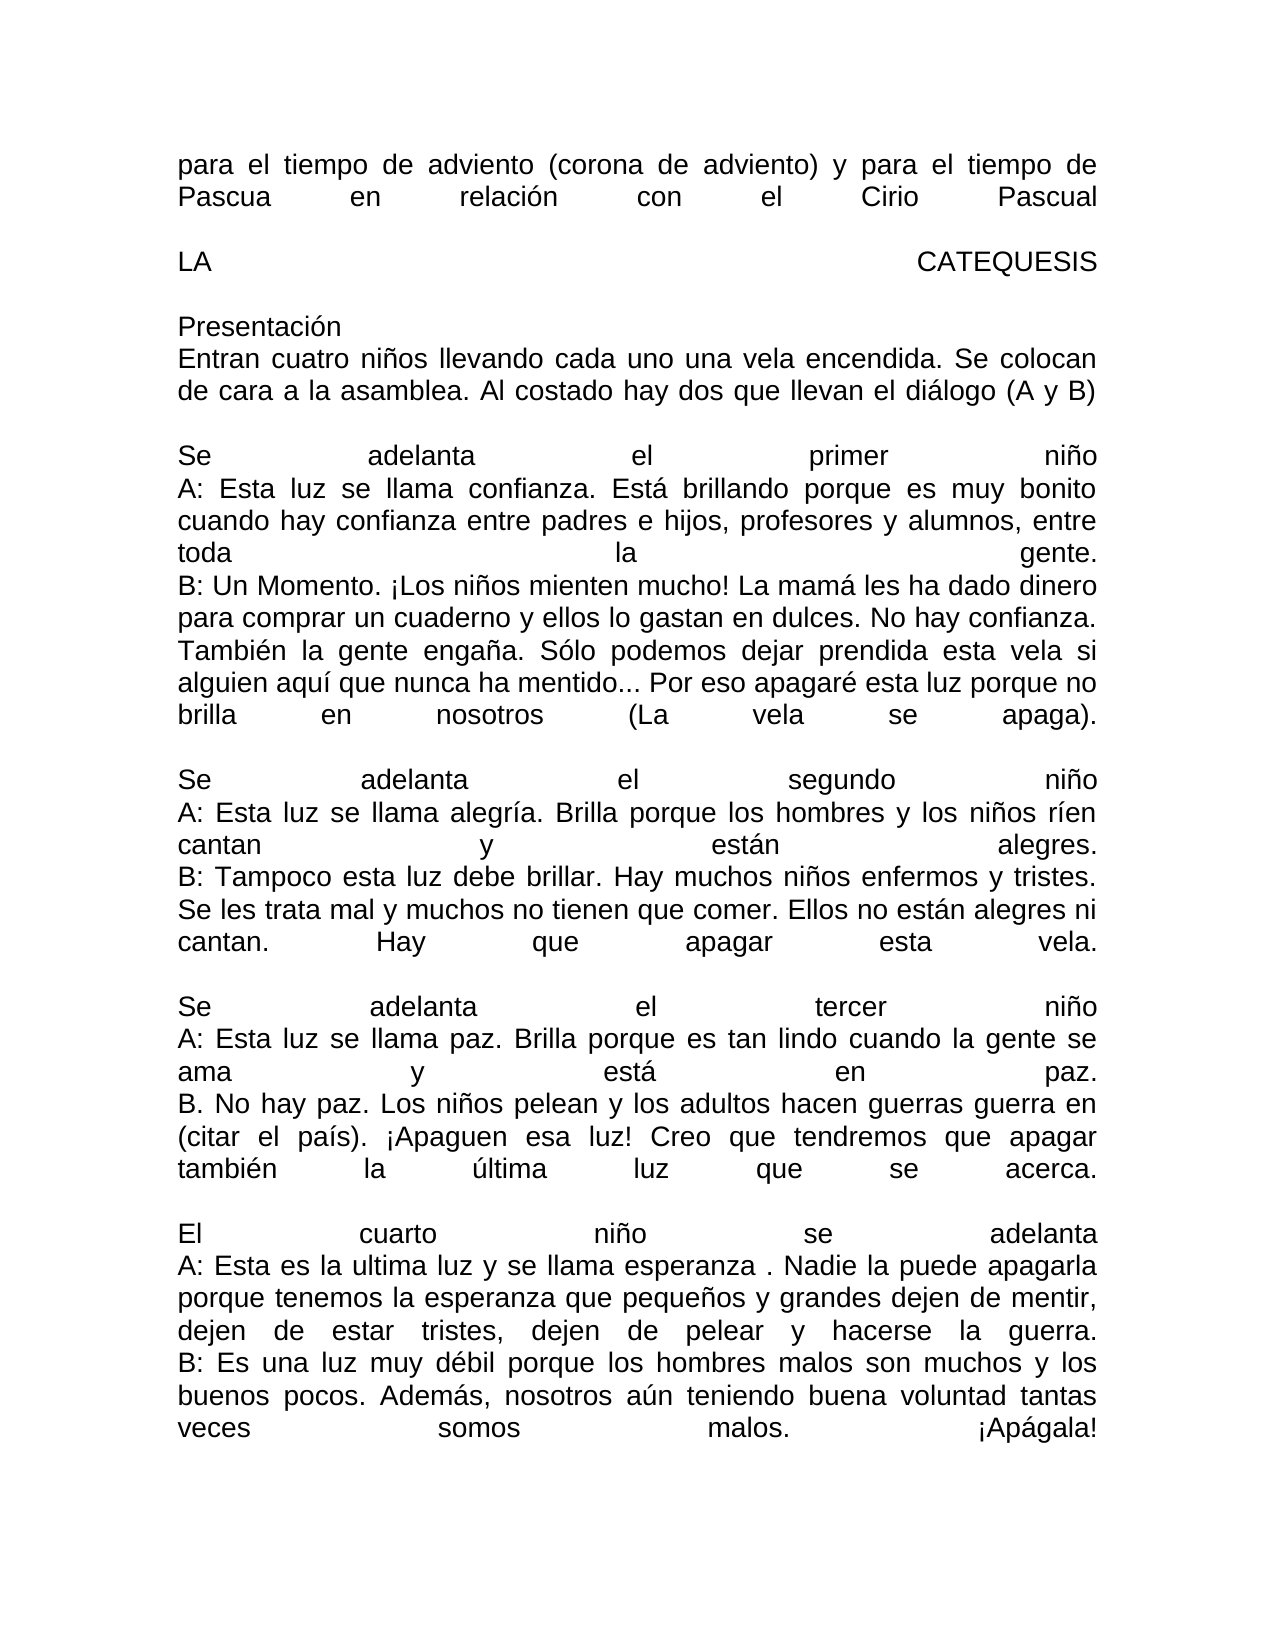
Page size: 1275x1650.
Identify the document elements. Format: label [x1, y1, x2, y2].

text [177, 148, 1098, 1476]
